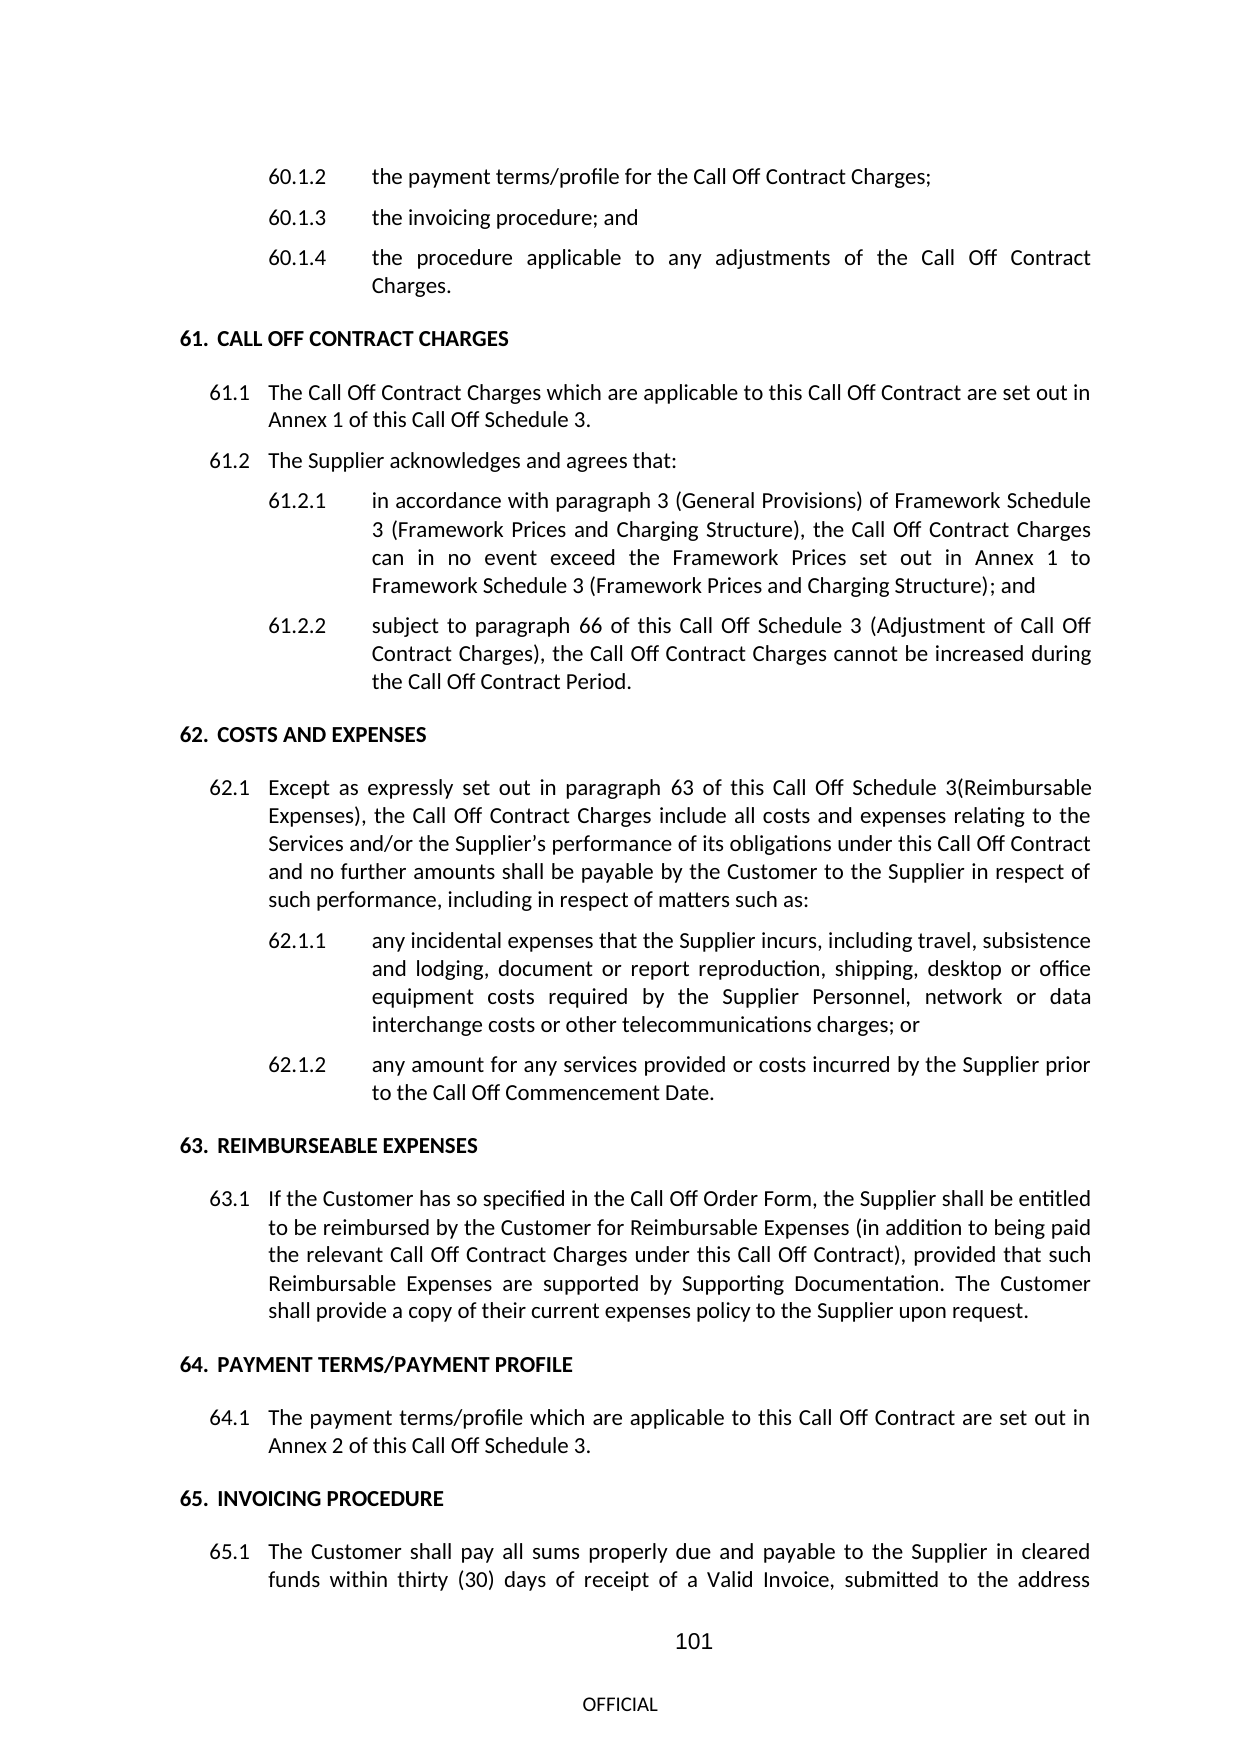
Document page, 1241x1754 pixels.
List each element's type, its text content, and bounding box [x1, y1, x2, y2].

text The Call Off Contract Charges which are applicable to this Call Off Contract are set out in Annex 1 of this Call Off Schedule 3. [209, 378, 1093, 434]
text the procedure applicable to any adjustments of the Call Off Contract Charges. [268, 243, 1093, 299]
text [209, 1537, 1093, 1593]
text Except as expressly set out in paragraph 5 of this Call Off Schedule 3(Reimbursable Expenses), the Call Off Contract Charges include all costs and expenses relating to the Services and/or the Supplier’s performance of its obligations under this Call Off Contract and no further amounts shall be payable by the Customer to the Supplier in respect of such performance, including in respect of matters such as: [209, 773, 1093, 913]
subtitle PAYMENT TERMS/PAYMENT PROFILE [179, 1350, 1093, 1378]
subtitle CALL OFF CONTRACT CHARGES [179, 324, 1093, 353]
text If the Customer has so specified in the Call Off Order Form, the Supplier shall be entitled to be reimbursed by the Customer for Reimbursable Expenses (in addition to being paid the relevant Call Off Contract Charges under this Call Off Contract), provided that such Reimbursable Expenses are supported by Supporting Documentation. The Customer shall provide a copy of their current expenses policy to the Supplier upon request. [209, 1184, 1093, 1325]
text The Supplier acknowledges and agrees that: [209, 446, 1093, 474]
subtitle REIMBURSEABLE EXPENSES [179, 1132, 1093, 1159]
subtitle INVOICING PROCEDURE [179, 1484, 1093, 1512]
text subject to paragraph 8 of this Call Off Schedule 3 (Adjustment of Call Off Contract Charges), the Call Off Contract Charges cannot be increased during the Call Off Contract Period. [268, 611, 1093, 695]
text the payment terms/profile for the Call Off Contract Charges; [268, 162, 1093, 191]
text any amount for any services provided or costs incurred by the Supplier prior to the Call Off Commencement Date. [268, 1051, 1093, 1107]
subtitle COSTS AND EXPENSES [179, 720, 1093, 748]
text The payment terms/profile which are applicable to this Call Off Contract are set out in Annex 2 of this Call Off Schedule 3. [209, 1403, 1093, 1459]
text in accordance with paragraph 3 (General Provisions) of Framework Schedule 3 (Framework Prices and Charging Structure), the Call Off Contract Charges can in no event exceed the Framework Prices set out in Annex 1 to Framework Schedule 3 (Framework Prices and Charging Structure); and [268, 487, 1093, 599]
text the invoicing procedure; and [268, 203, 1093, 231]
text any incidental expenses that the Supplier incurs, including travel, subsistence and lodging, document or report reproduction, shipping, desktop or office equipment costs required by the Supplier Personnel, network or data interchange costs or other telecommunications charges; or [268, 926, 1093, 1038]
